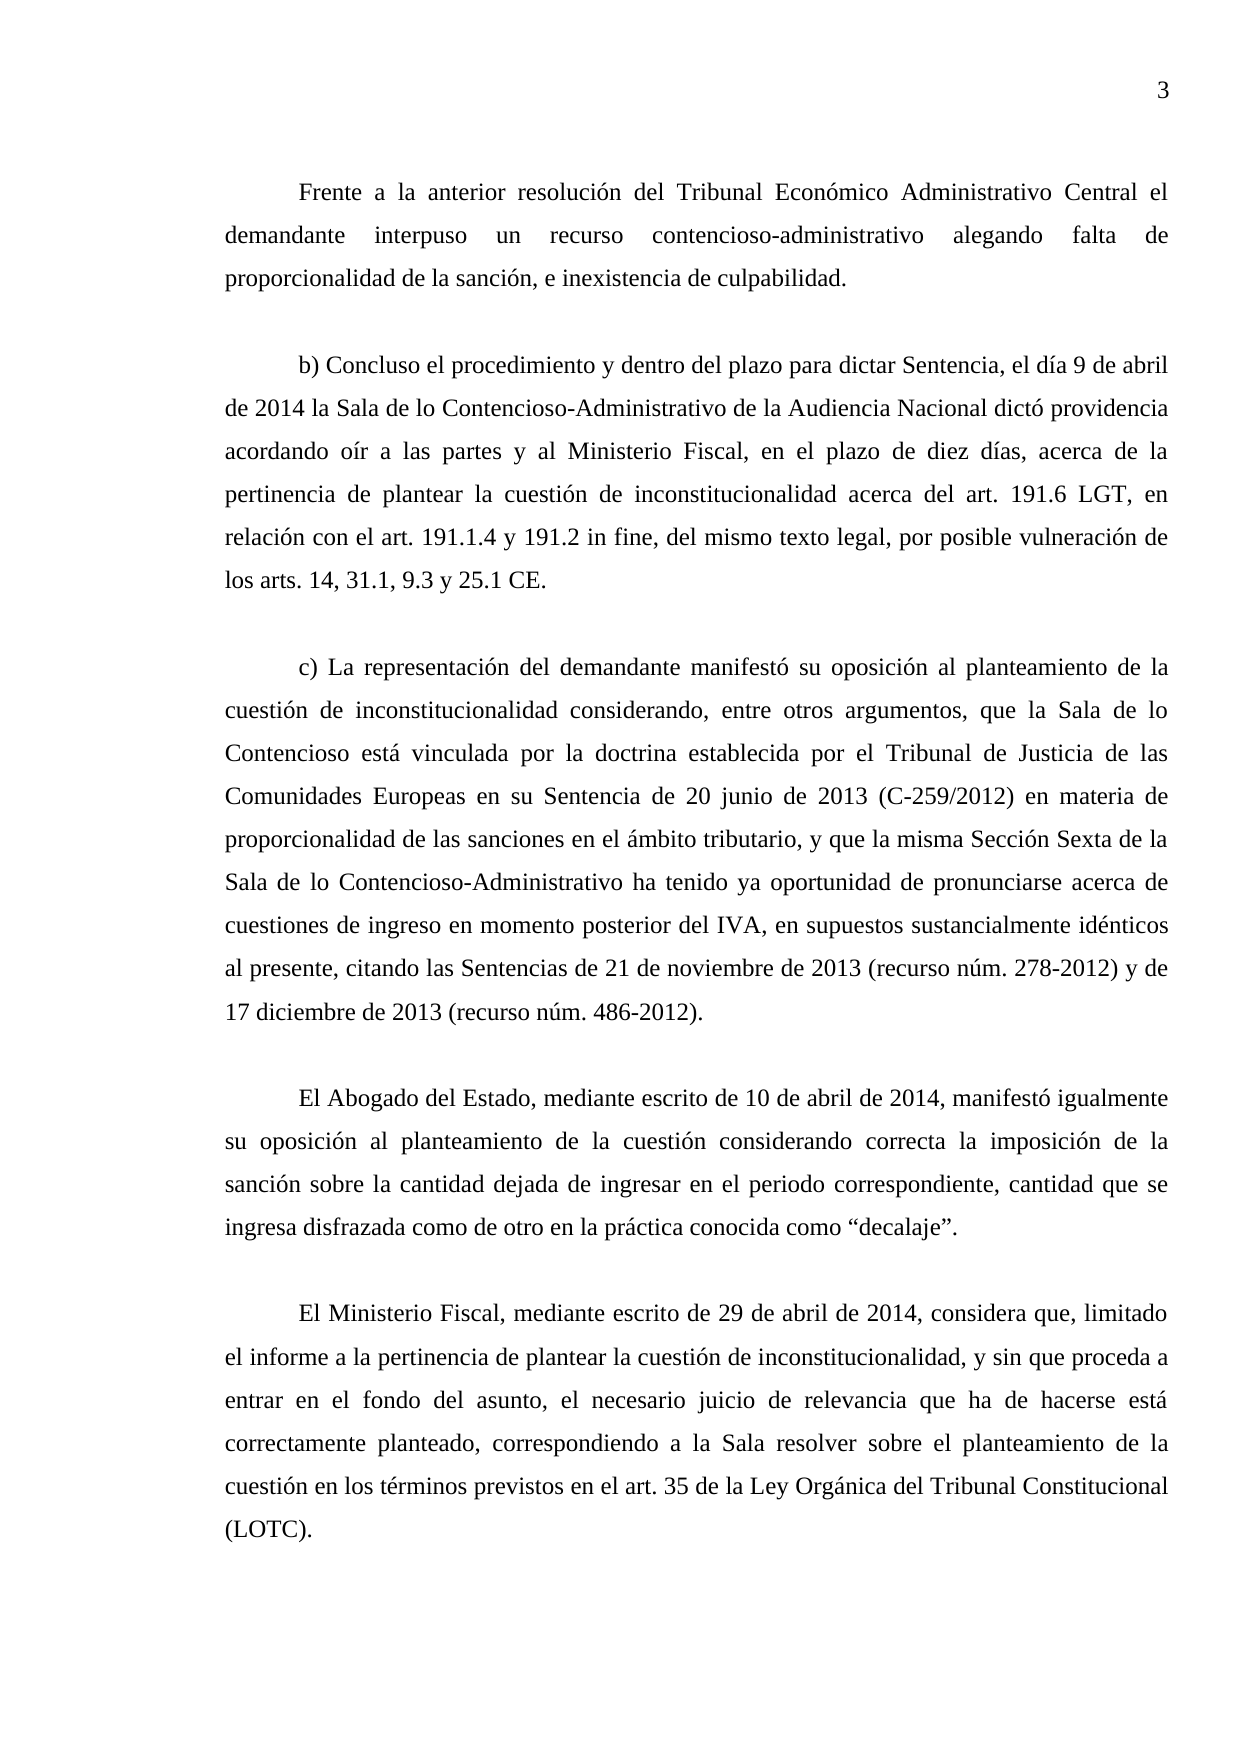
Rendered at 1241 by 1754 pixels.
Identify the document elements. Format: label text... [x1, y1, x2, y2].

text El Ministerio Fiscal, mediante escrito de 29 de abril de 2014, considera que, limitado el informe a la pertinencia de plantear la cuestión de inconstitucionalidad, y sin que proceda a entrar en el fondo del asunto, el necesario juicio de relevancia que ha de hacerse está correctamente planteado, correspondiendo a la Sala resolver sobre el planteamiento de la cuestión en los términos previstos en el art. 35 de la Ley Orgánica del Tribunal Constitucional (LOTC). [224, 1298, 1169, 1543]
text c) La representación del demandante manifestó su oposición al planteamiento de la cuestión de inconstitucionalidad considerando, entre otros argumentos, que la Sala de lo Contencioso está vinculada por la doctrina establecida por el Tribunal de Justicia de las Comunidades Europeas en su Sentencia de 20 junio de 2013 (C-259/2012) en materia de proporcionalidad de las sanciones en el ámbito tributario, y que la misma Sección Sexta de la Sala de lo Contencioso-Administrativo ha tenido ya oportunidad de pronunciarse acerca de cuestiones de ingreso en momento posterior del IVA, en supuestos sustancialmente idénticos al presente, citando las Sentencias de 21 de noviembre de 2013 (recurso núm. 278-2012) y de 17 diciembre de 2013 (recurso núm. 486-2012). [224, 652, 1169, 1025]
text El Abogado del Estado, mediante escrito de 10 de abril de 2014, manifestó igualmente su oposición al planteamiento de la cuestión considerando correcta la imposición de la sanción sobre la cantidad dejada de ingresar en el periodo correspondiente, cantidad que se ingresa disfrazada como de otro en la práctica conocida como “decalaje”. [224, 1083, 1169, 1241]
text b) Concluso el procedimiento y dentro del plazo para dictar Sentencia, el día 9 de abril de 2014 la Sala de lo Contencioso-Administrativo de la Audiencia Nacional dictó providencia acordando oír a las partes y al Ministerio Fiscal, en el plazo de diez días, acerca de la pertinencia de plantear la cuestión de inconstitucionalidad acerca del art. 191.6 LGT, en relación con el art. 191.1.4 y 191.2 in fine, del mismo texto legal, por posible vulneración de los arts. 14, 31.1, 9.3 y 25.1 CE. [224, 350, 1169, 594]
text Frente a la anterior resolución del Tribunal Económico Administrativo Central el demandante interpuso un recurso contencioso-administrativo alegando falta de proporcionalidad de la sanción, e inexistencia de culpabilidad. [224, 177, 1169, 292]
